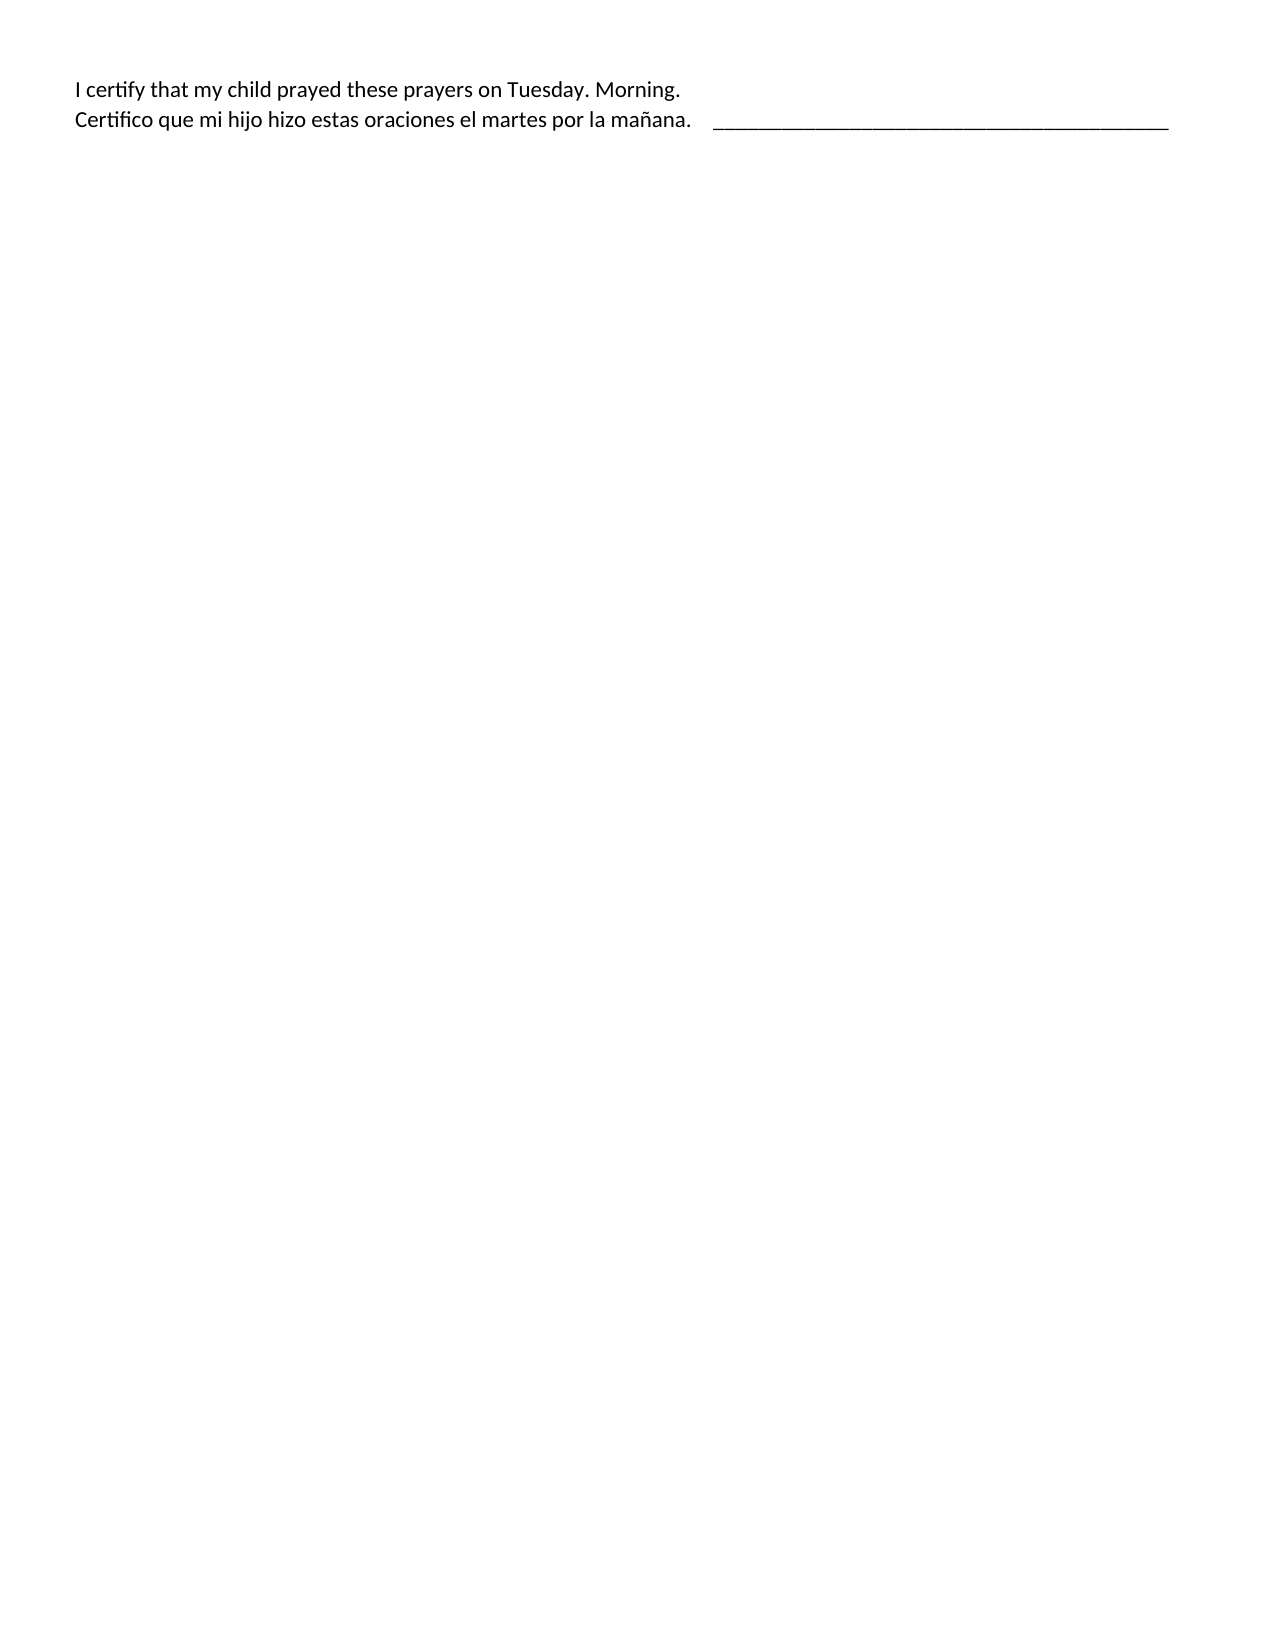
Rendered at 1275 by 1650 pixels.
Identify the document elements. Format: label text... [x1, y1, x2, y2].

text I certify that my child prayed these prayers on Tuesday. Morning. Certifico que mi hijo hizo estas oraciones el martes por la mañana. ________________________________________ [75, 75, 1200, 133]
